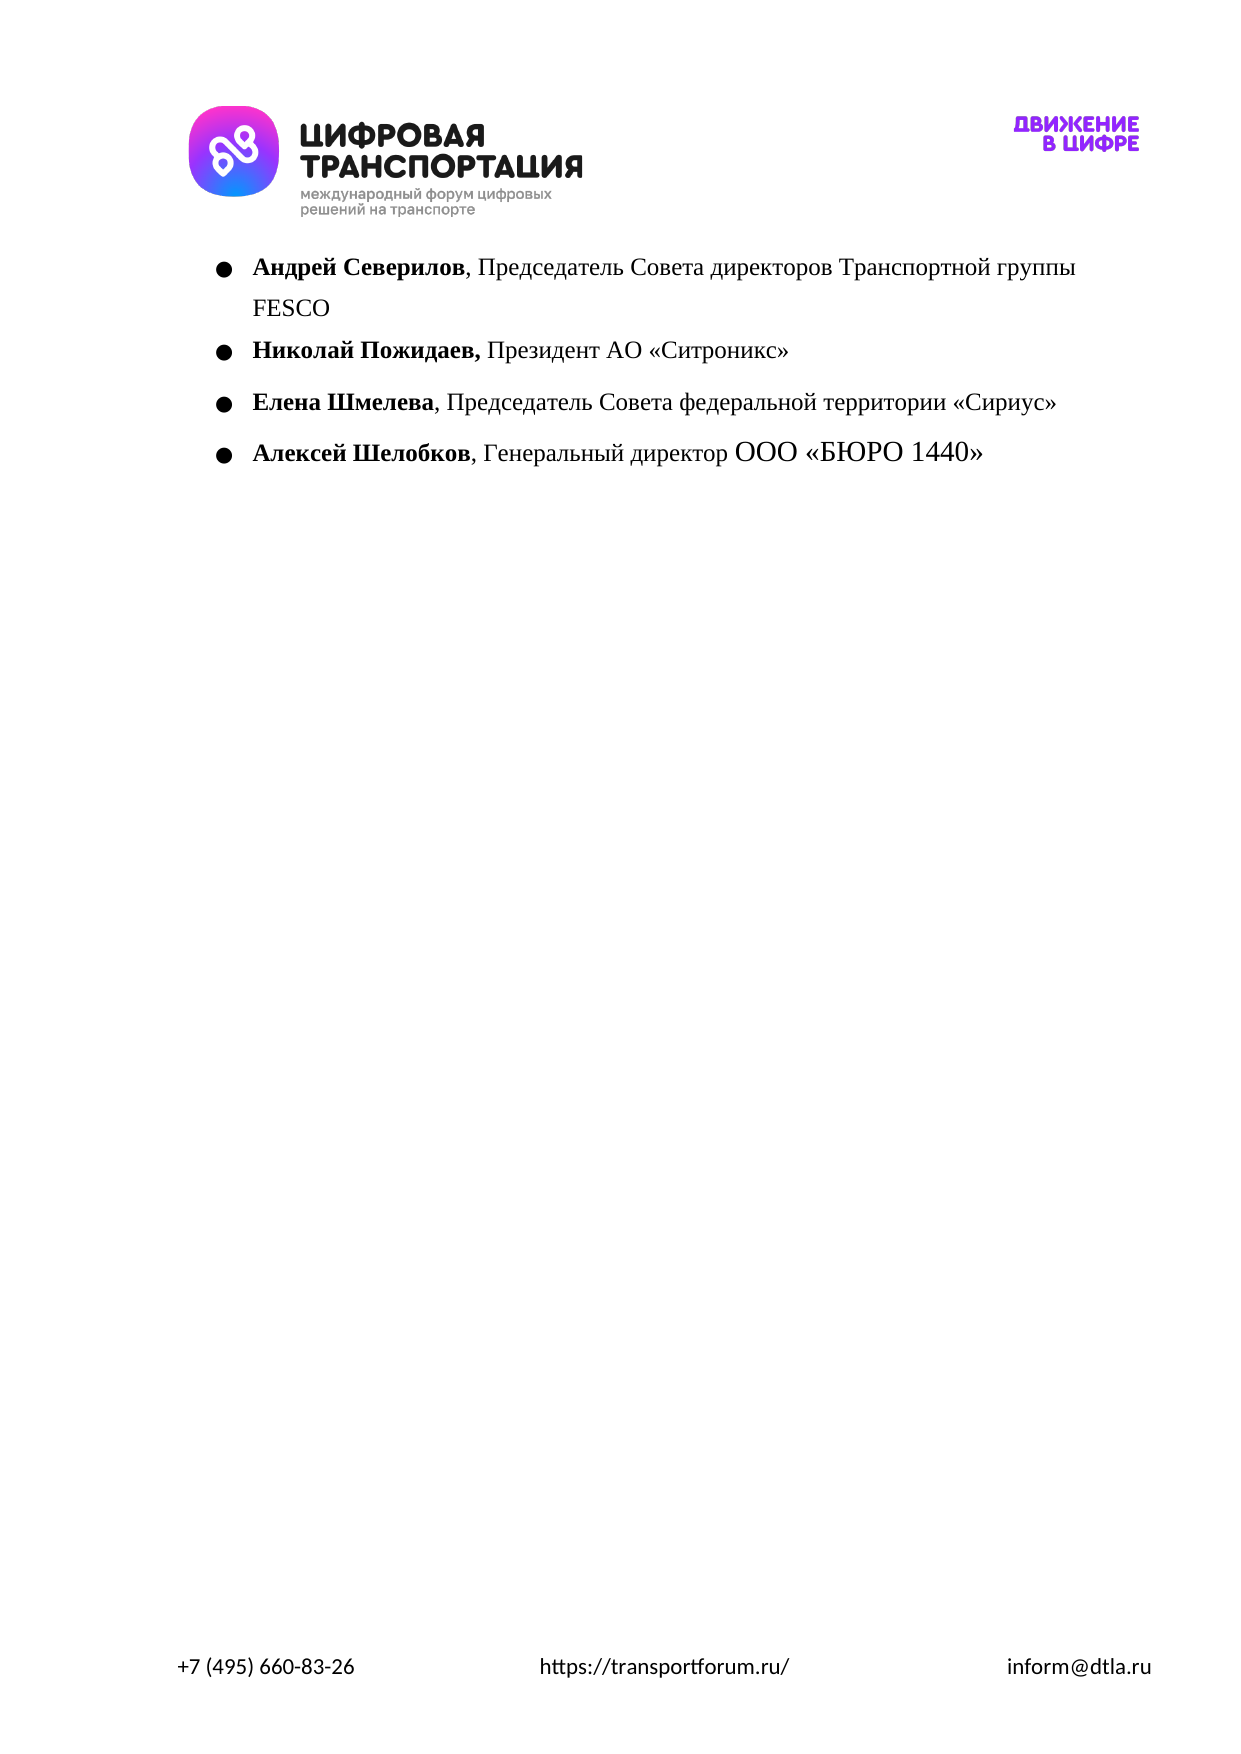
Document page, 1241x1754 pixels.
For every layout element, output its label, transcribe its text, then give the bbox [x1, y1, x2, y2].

list Елена Шмелева, Председатель Совета федеральной территории «Сириус» [215, 379, 1152, 422]
list Алексей Шелобков, Генеральный директор ООО «БЮРО 1440» [215, 430, 1152, 473]
picture [1013, 106, 1139, 163]
list Николай Пожидаев, Президент АО «Ситроникс» [215, 328, 1152, 371]
picture [188, 106, 583, 217]
list Андрей Северилов, Председатель Совета директоров Транспортной группы FESCO [215, 245, 1152, 322]
